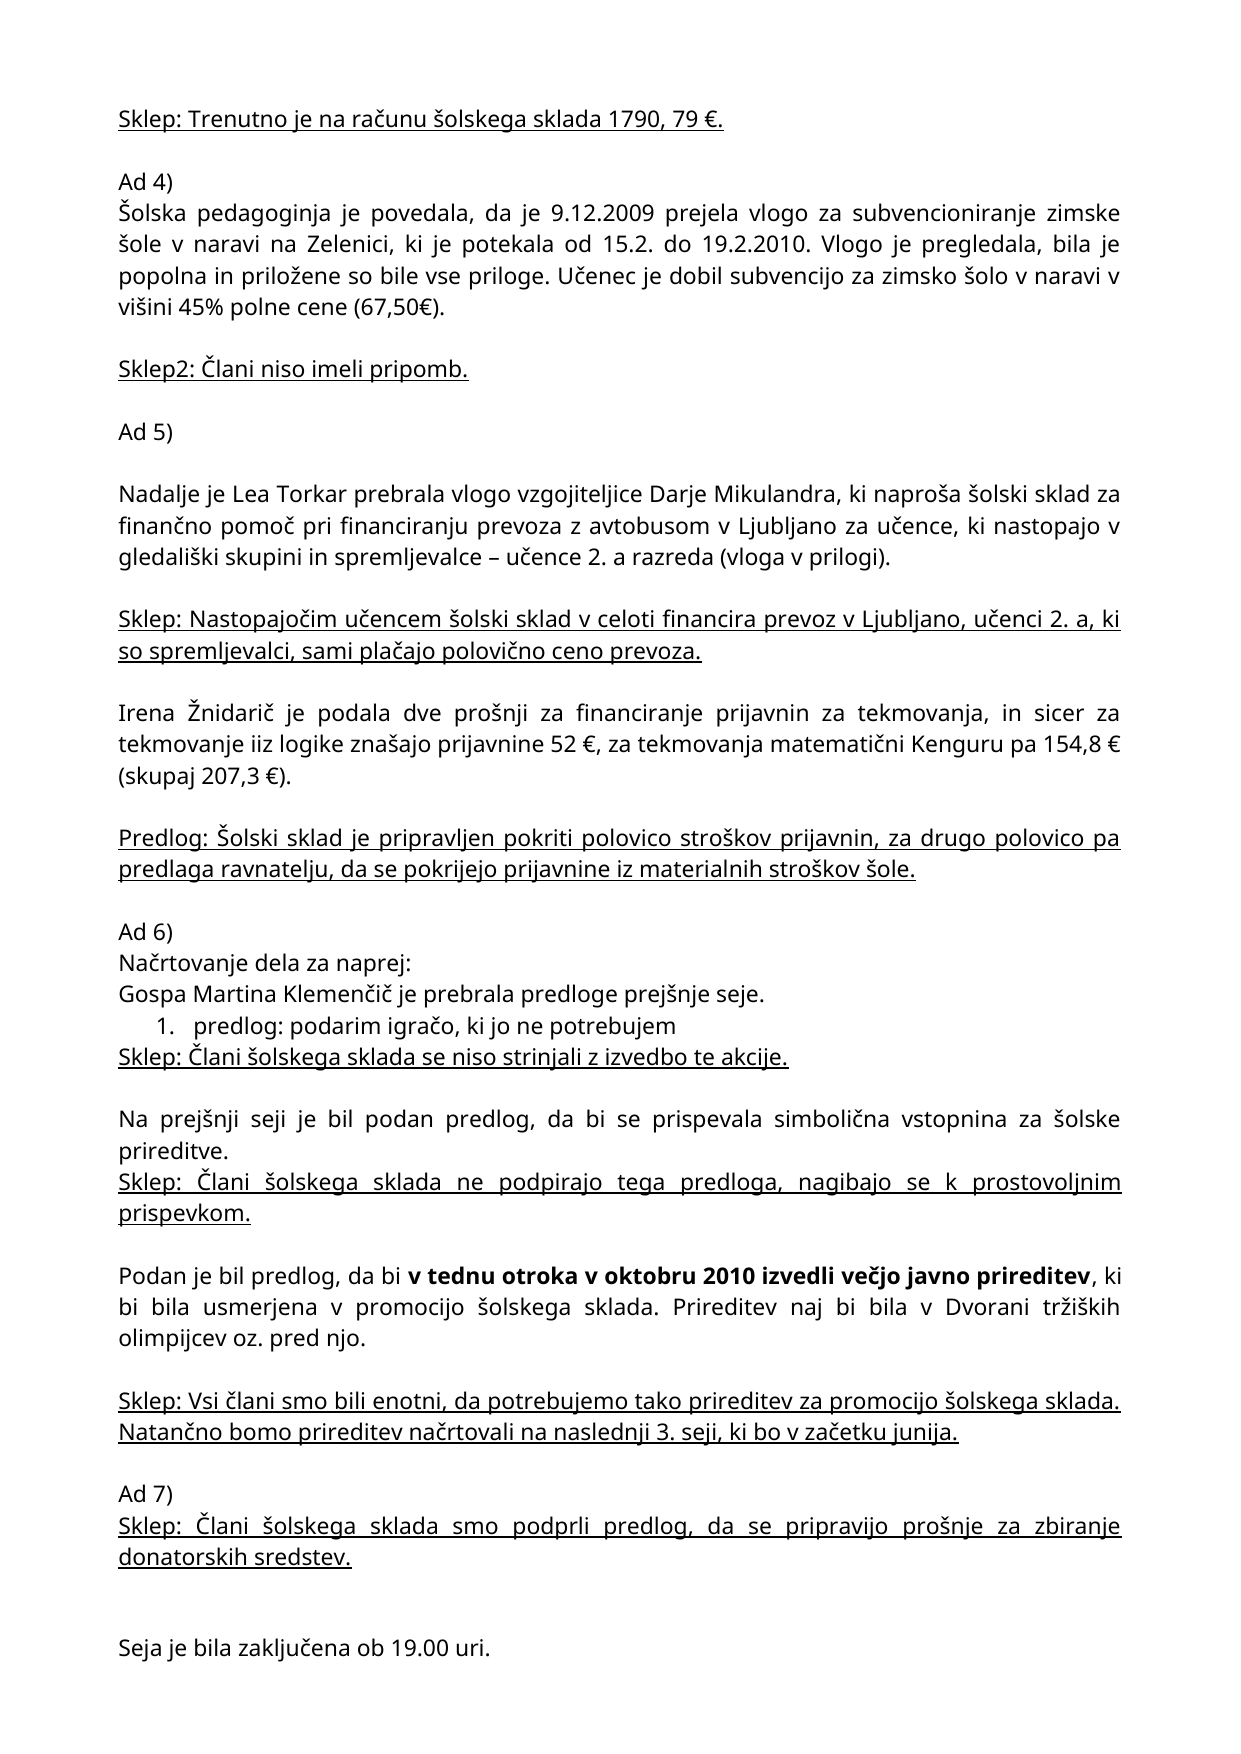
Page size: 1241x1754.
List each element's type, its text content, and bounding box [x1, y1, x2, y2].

text Ad 6) [118, 916, 1122, 947]
text Gospa Martina Klemenčič je prebrala predloge prejšnje seje. [118, 978, 1122, 1010]
text Načrtovanje dela za naprej: [118, 947, 1122, 978]
text Ad 5) [118, 416, 1122, 447]
text Sklep: Člani šolskega sklada smo podprli predlog, da se pripravijo prošnje za zbiranje donatorskih sredstev. [118, 1538, 1122, 1572]
text Sklep: Trenutno je na računu šolskega sklada 1790, 79 €. [118, 103, 1122, 135]
text Na prejšnji seji je bil podan predlog, da bi se prispevala simbolična vstopnina za šolske prireditve. [118, 1103, 1122, 1166]
text Sklep2: Člani niso imeli pripomb. [118, 353, 1122, 385]
text Podan je bil predlog, da bi v tednu otroka v oktobru 2010 izvedli večjo javno prireditev, ki bi bila usmerjena v promocijo šolskega sklada. Prireditev naj bi bila v Dvorani tržiških olimpijcev oz. pred njo. [118, 1260, 1122, 1353]
text Seja je bila zaključena ob 19.00 uri. [118, 1632, 1122, 1663]
text Ad 7) [118, 1478, 1122, 1510]
list predlog: podarim igračo, ki jo ne potrebujem [156, 1010, 1122, 1041]
text Sklep: Člani šolskega sklada se niso strinjali z izvedbo te akcije. [118, 1041, 1122, 1072]
text Predlog: Šolski sklad je pripravljen pokriti polovico stroškov prijavnin, za drugo polovico pa predlaga ravnatelju, da se pokrijejo prijavnine iz materialnih stroškov šole. [118, 822, 1122, 885]
text Sklep: Člani šolskega sklada ne podpirajo tega predloga, nagibajo se k prostovoljnim prispevkom. [118, 1194, 1122, 1228]
text Irena Žnidarič je podala dve prošnji za financiranje prijavnin za tekmovanja, in sicer za tekmovanje iiz logike znašajo prijavnine 52 €, za tekmovanja matematični Kenguru pa 154,8 € (skupaj 207,3 €). [118, 697, 1122, 791]
text Sklep: Vsi člani smo bili enotni, da potrebujemo tako prireditev za promocijo šolskega sklada. Natančno bomo prireditev načrtovali na naslednji 3. seji, ki bo v začetku junija. [118, 1385, 1122, 1447]
text Nadalje je Lea Torkar prebrala vlogo vzgojiteljice Darje Mikulandra, ki naproša šolski sklad za finančno pomoč pri financiranju prevoza z avtobusom v Ljubljano za učence, ki nastopajo v gledališki skupini in spremljevalce – učence razreda (vloga v prilogi). [118, 478, 1122, 572]
text Šolska pedagoginja je povedala, da je 9.12.2009 prejela vlogo za subvencioniranje zimske šole v naravi na Zelenici, ki je potekala od 15.2. do 19.2.2010. Vlogo je pregledala, bila je popolna in priložene so bile vse priloge. Učenec je dobil subvencijo za zimsko šolo v naravi v višini 45% polne cene (67,50€). [118, 197, 1122, 322]
text Ad 4) [118, 166, 1122, 197]
text Sklep: Člani šolskega sklada ne podpirajo tega predloga, nagibajo se k prostovoljnim prispevkom. [118, 1166, 1122, 1192]
text Sklep: Člani šolskega sklada smo podprli predlog, da se pripravijo prošnje za zbiranje donatorskih sredstev. [118, 1510, 1122, 1536]
text Sklep: Nastopajočim učencem šolski sklad v celoti financira prevoz v Ljubljano, učenci , ki so spremljevalci, sami plačajo polovično ceno prevoza. [118, 603, 1122, 666]
